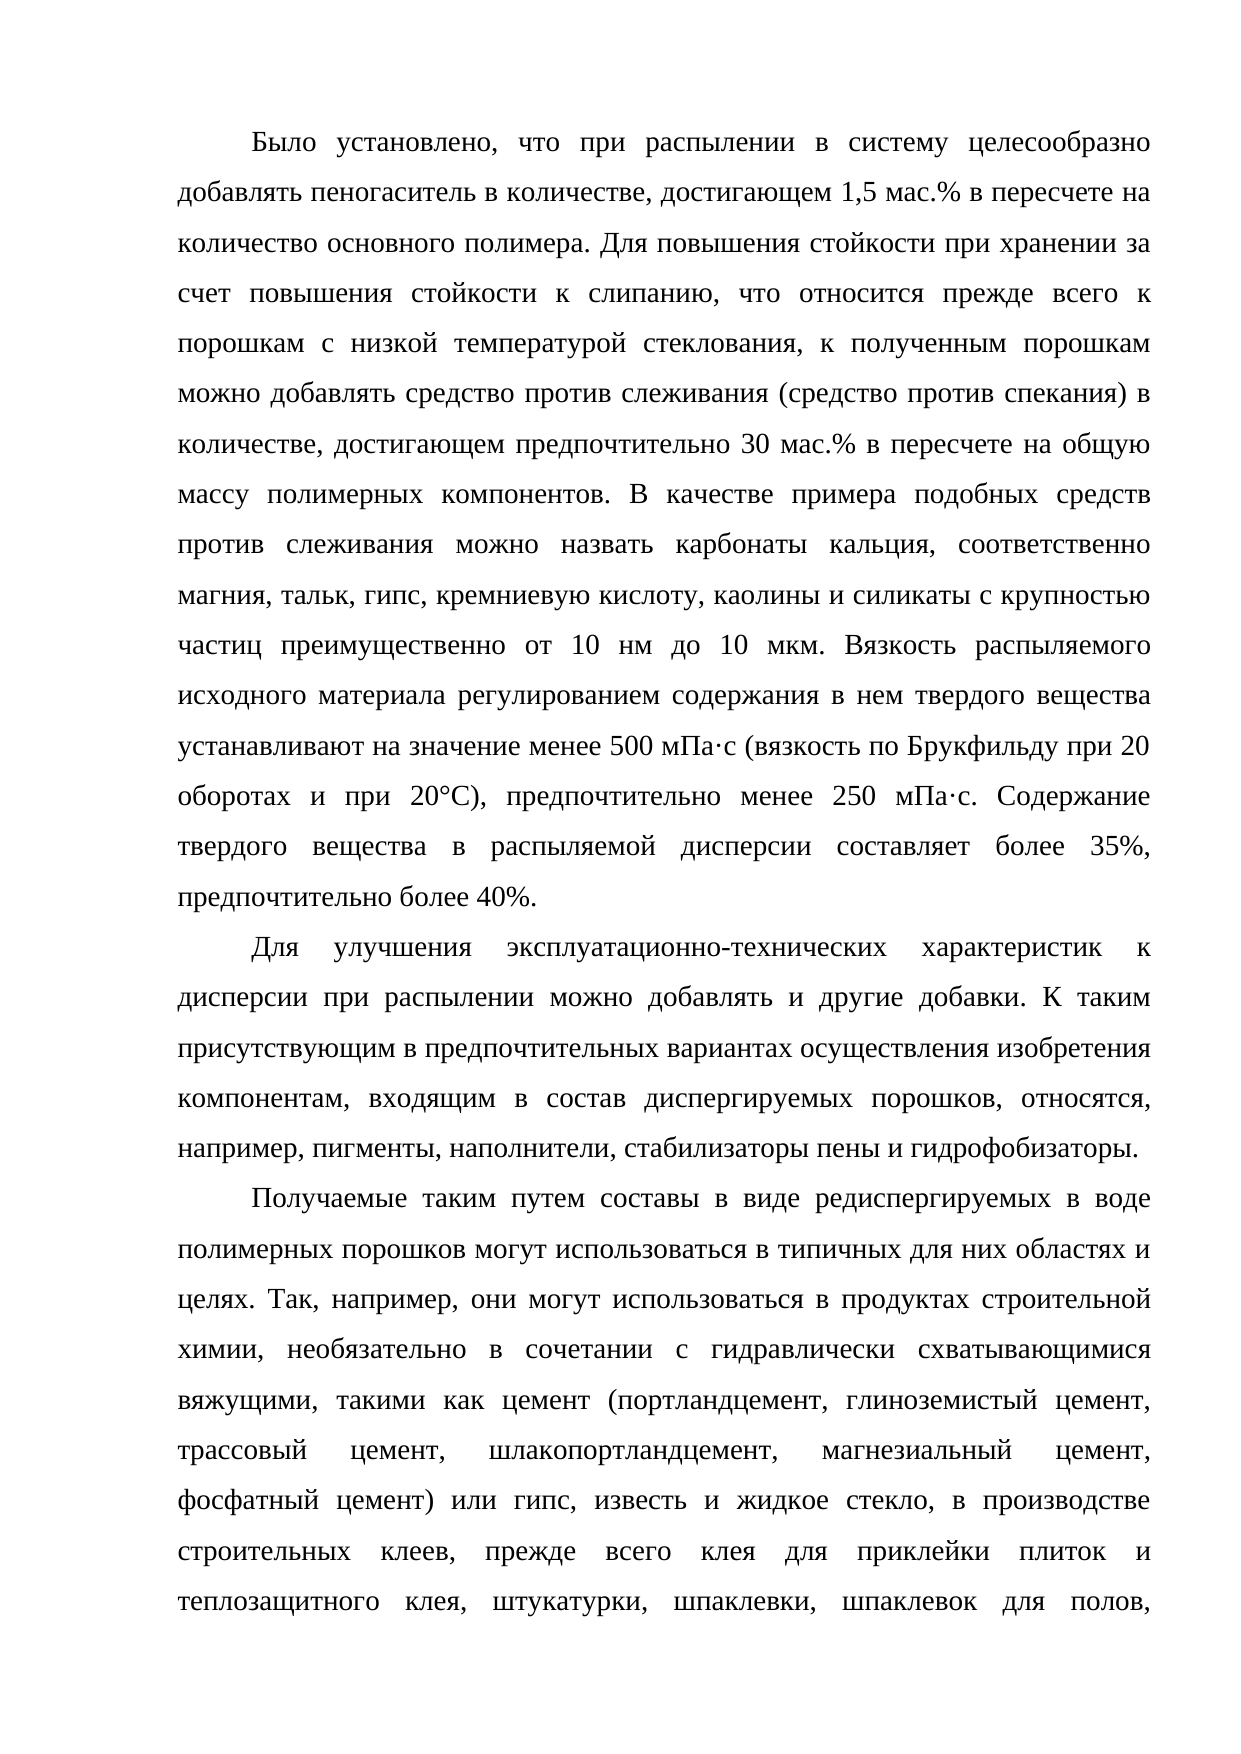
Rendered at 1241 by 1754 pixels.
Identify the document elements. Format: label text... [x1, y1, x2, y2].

text Для улучшения эксплуатационно-технических характеристик к дисперсии при распылении можно добавлять и другие добавки. К таким присутствующим в предпочтительных вариантах осуществления изобретения компонентам, входящим в состав диспергируемых порошков, относятся, например, пигменты, наполнители, стабилизаторы пены и гидрофобизаторы. [177, 929, 1152, 1164]
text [177, 1181, 1152, 1617]
text Было установлено, что при распылении в систему целесообразно добавлять пеногаситель в количестве, достигающем 1,5 мас.% в пересчете на количество основного полимера. Для повышения стойкости при хранении за счет повышения стойкости к слипанию, что относится прежде всего к порошкам с низкой температурой стеклования, к полученным порошкам можно добавлять средство против слеживания (средство против спекания) в количестве, достигающем предпочтительно 30 мас.% в пересчете на общую массу полимерных компонентов. В качестве примера подобных средств против слеживания можно назвать карбонаты кальция, соответственно магния, тальк, гипс, кремниевую кислоту, каолины и силикаты с крупностью частиц преимущественно от 10 нм до 10 мкм. Вязкость распыляемого исходного материала регулированием содержания в нем твердого вещества устанавливают на значение менее 500 мПа·с (вязкость по Брукфильду при 20 оборотах и при 20°С), предпочтительно менее 250 мПа·с. Содержание твердого вещества в распыляемой дисперсии составляет более 35%, предпочтительно более 40%. [177, 124, 1152, 912]
